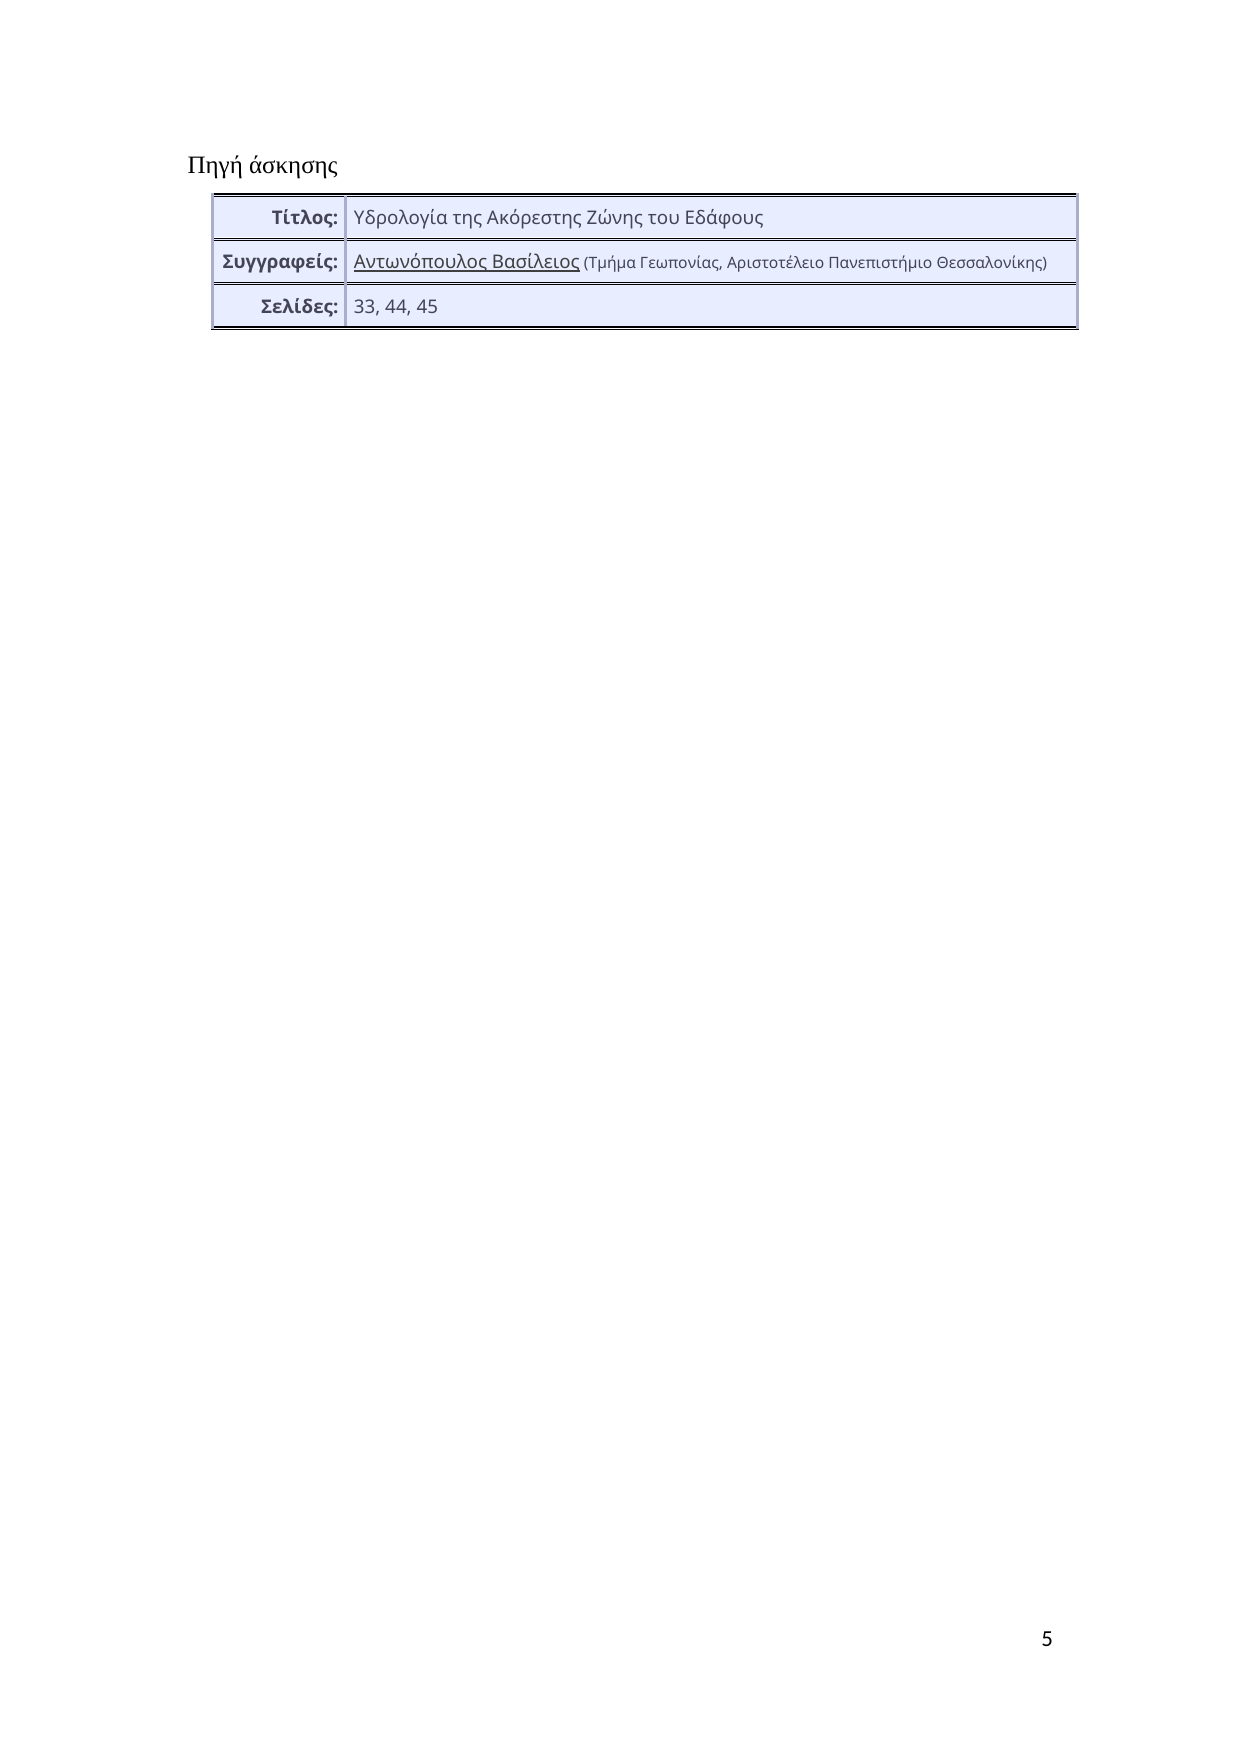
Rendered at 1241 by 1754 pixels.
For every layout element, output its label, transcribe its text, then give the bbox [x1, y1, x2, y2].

table_header Υδρολογία της Ακόρεστης Ζώνης του Εδάφους [347, 197, 1076, 237]
table_cell Συγγραφείς: [214, 241, 344, 282]
text Πηγή άσκησης [187, 150, 1053, 179]
table_cell Σελίδες: [214, 285, 344, 326]
table_header Τίτλος: [214, 197, 344, 237]
table_cell Αντωνόπουλος Βασίλειος (Τμήμα Γεωπονίας, Αριστοτέλειο Πανεπιστήμιο Θεσσαλονίκης) [347, 241, 1076, 282]
table_cell 33, 44, 45 [347, 285, 1076, 326]
